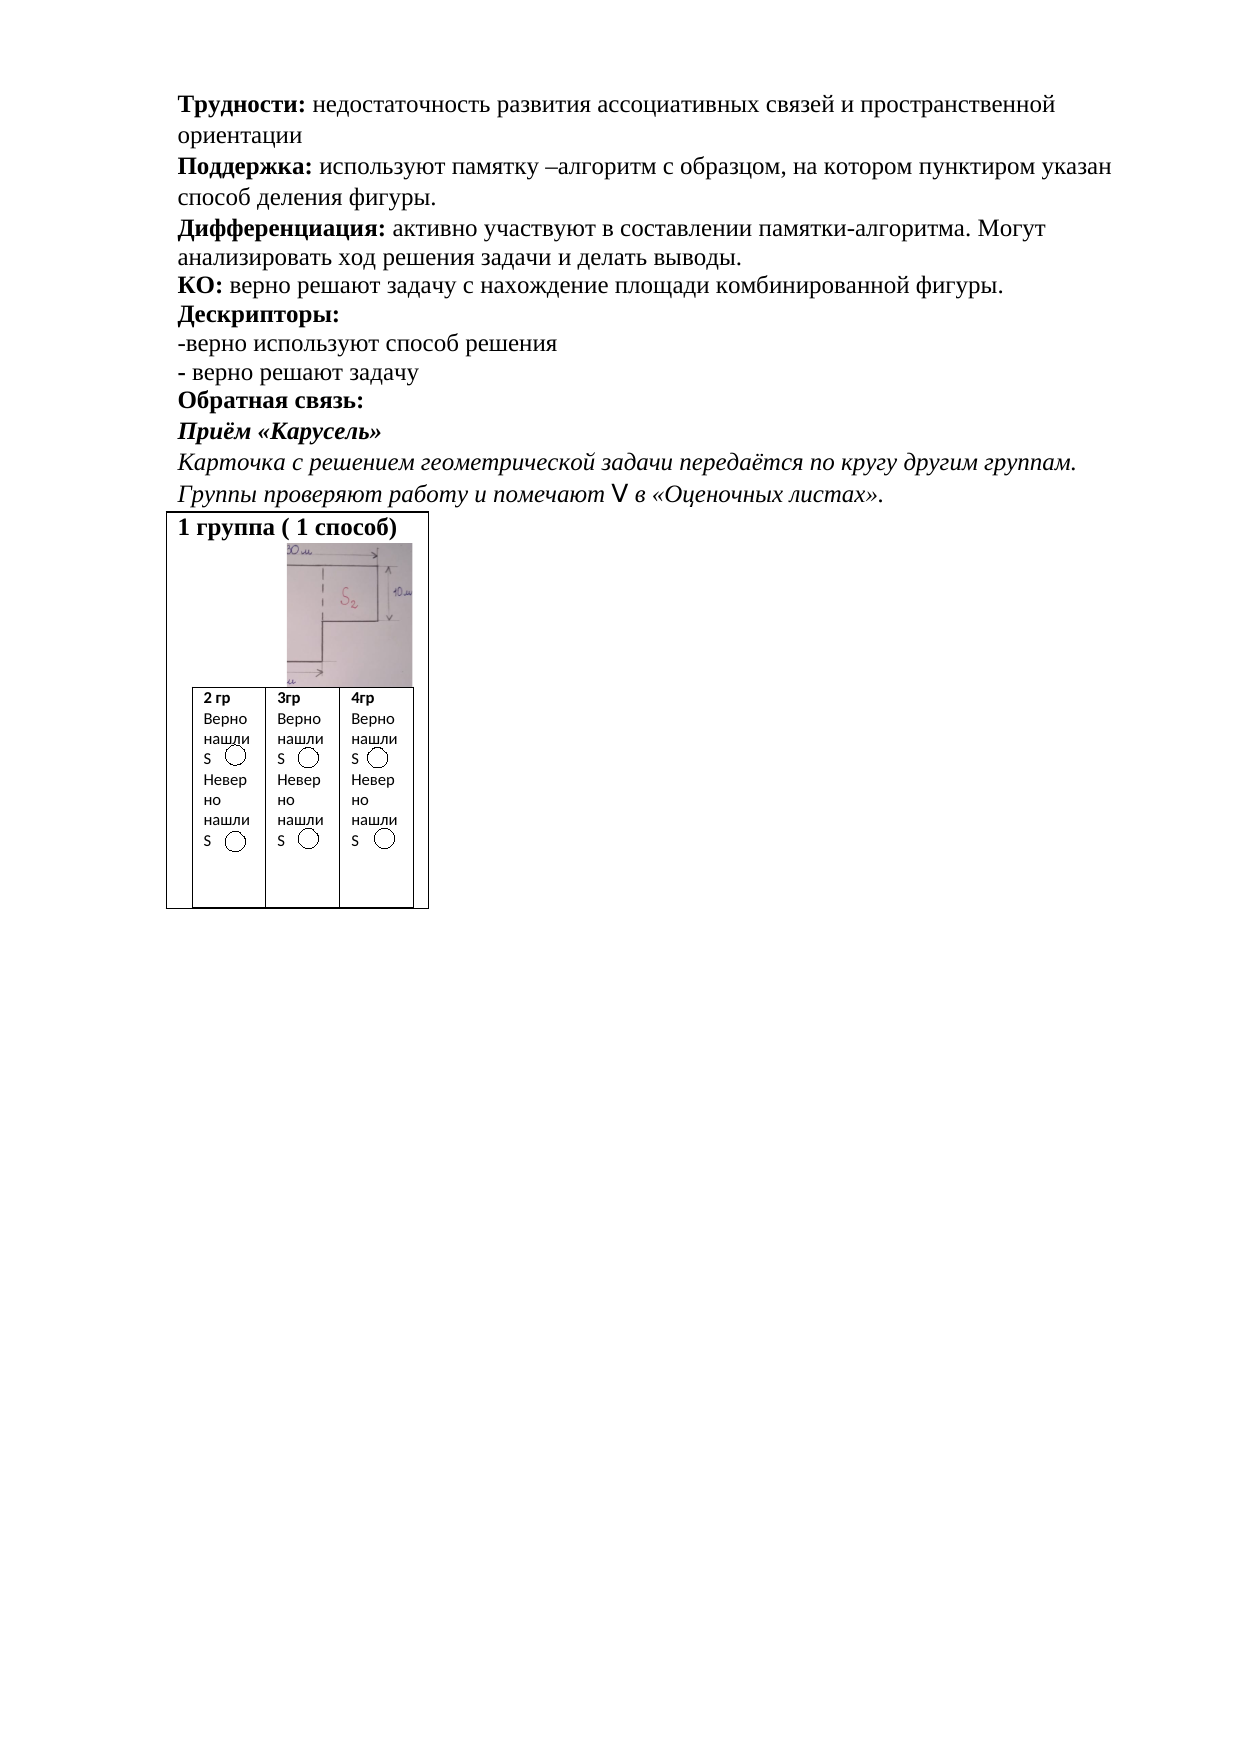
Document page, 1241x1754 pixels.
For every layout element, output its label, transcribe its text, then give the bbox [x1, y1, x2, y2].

text КО: верно решают задачу с нахождение площади комбинированной фигуры. [177, 270, 1152, 299]
text Приём «Карусель» [177, 416, 1152, 445]
text Карточка с решением геометрической задачи передаётся по кругу другим группам. Группы проверяют работу и помечают ꓦ в «Оценочных листах». [177, 447, 1152, 509]
text - верно решают задачу [177, 357, 1152, 385]
text Поддержка: используют памятку –алгоритм с образцом, на котором пунктиром указан способ деления фигуры. [177, 151, 1152, 211]
picture [287, 543, 413, 687]
text Трудности: недостаточность развития ассоциативных связей и пространственной ориентации [177, 89, 1152, 148]
table_header 1 группа ( 1 способ) [167, 513, 428, 908]
text Дескрипторы: [177, 299, 1152, 328]
text -верно используют способ решения [177, 328, 1152, 357]
text Обратная связь: [177, 385, 1152, 414]
text Дифференциация: активно участвуют в составлении памятки-алгоритма. Могут анализировать ход решения задачи и делать выводы. [177, 213, 1152, 270]
